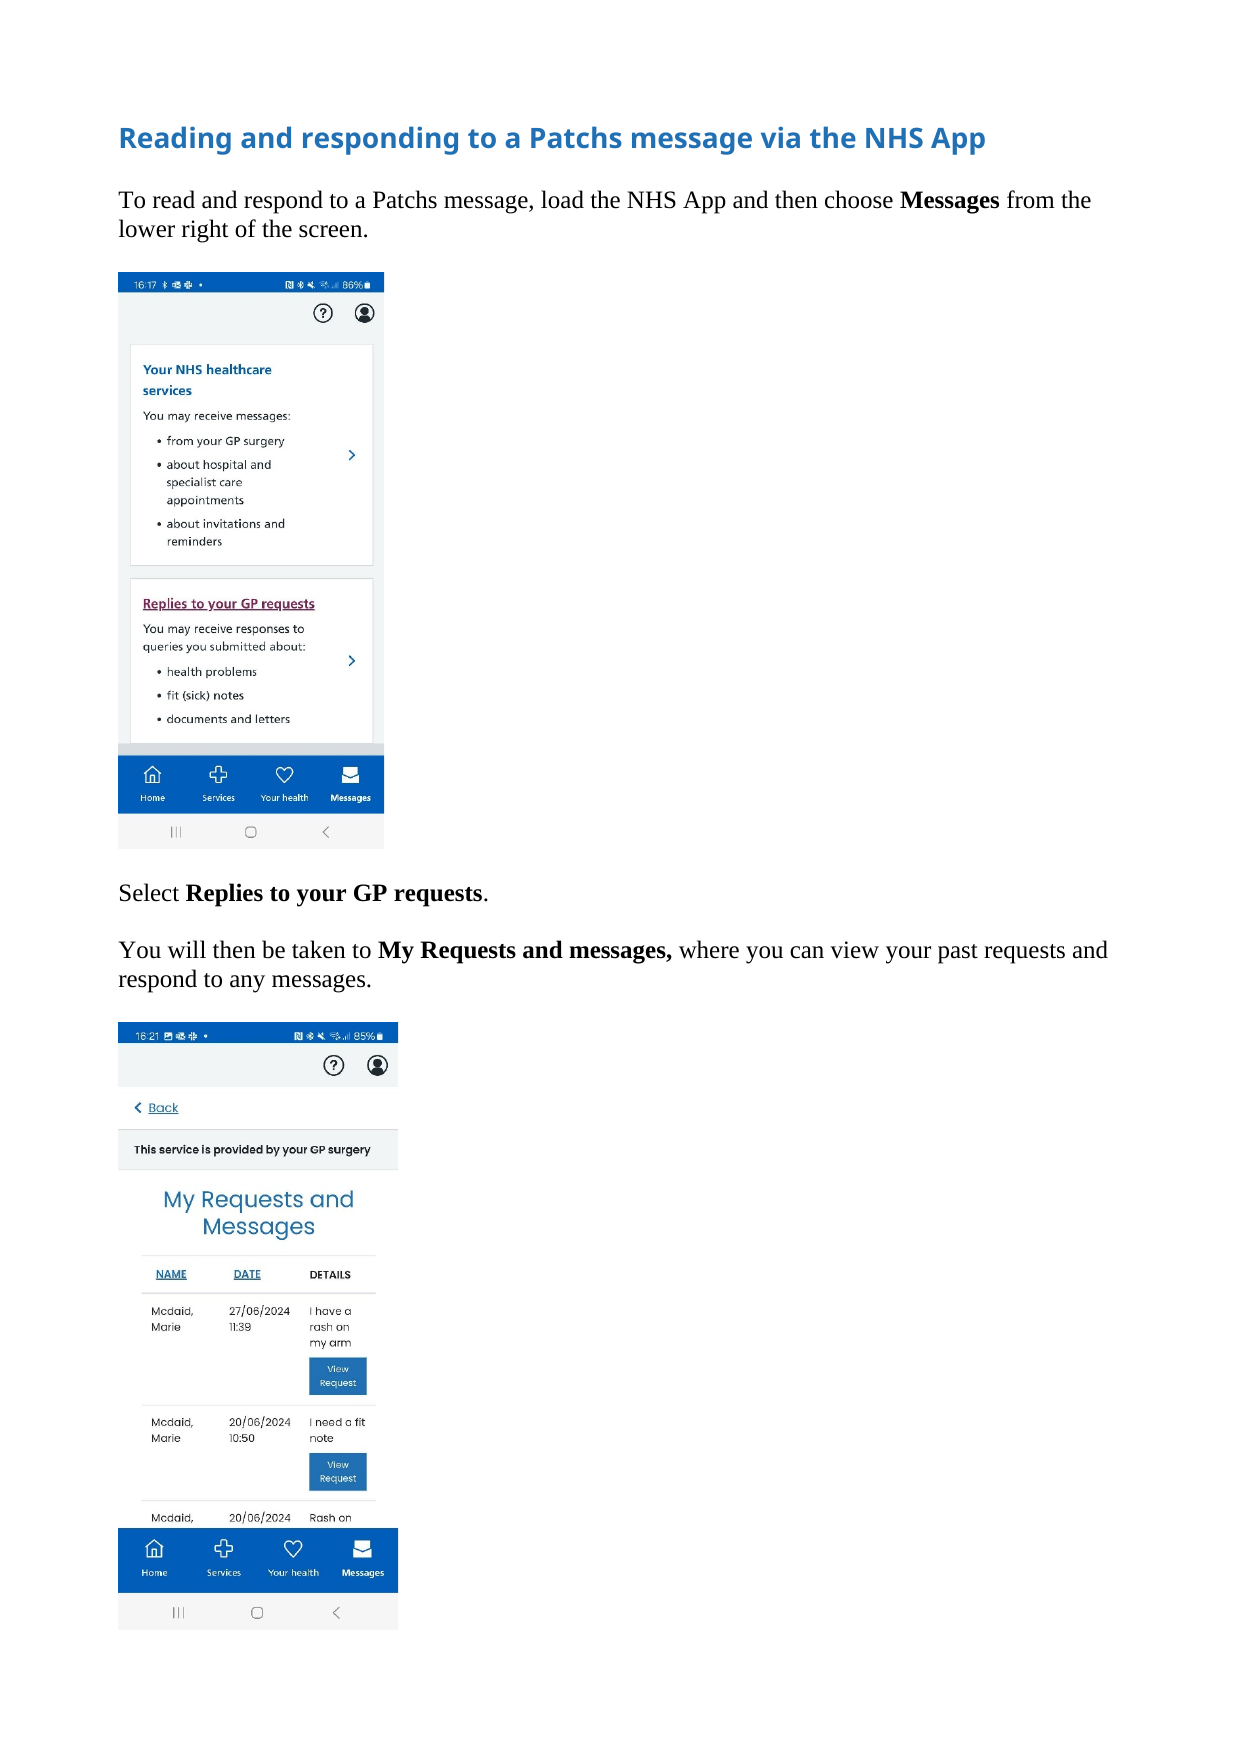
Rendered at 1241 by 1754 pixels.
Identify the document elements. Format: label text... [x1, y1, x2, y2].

picture [118, 272, 385, 849]
text Select Replies to your GP requests. [118, 878, 1122, 906]
text To read and respond to a Patchs message, load the NHS App and then choose Messages from the lower right of the screen. [118, 186, 1122, 243]
text You will then be taken to My Requests and messages, where you can view your past requests and respond to any messages. [118, 936, 1122, 993]
picture [118, 1022, 399, 1630]
text Reading and responding to a Patchs message via the NHS App [118, 118, 1122, 156]
